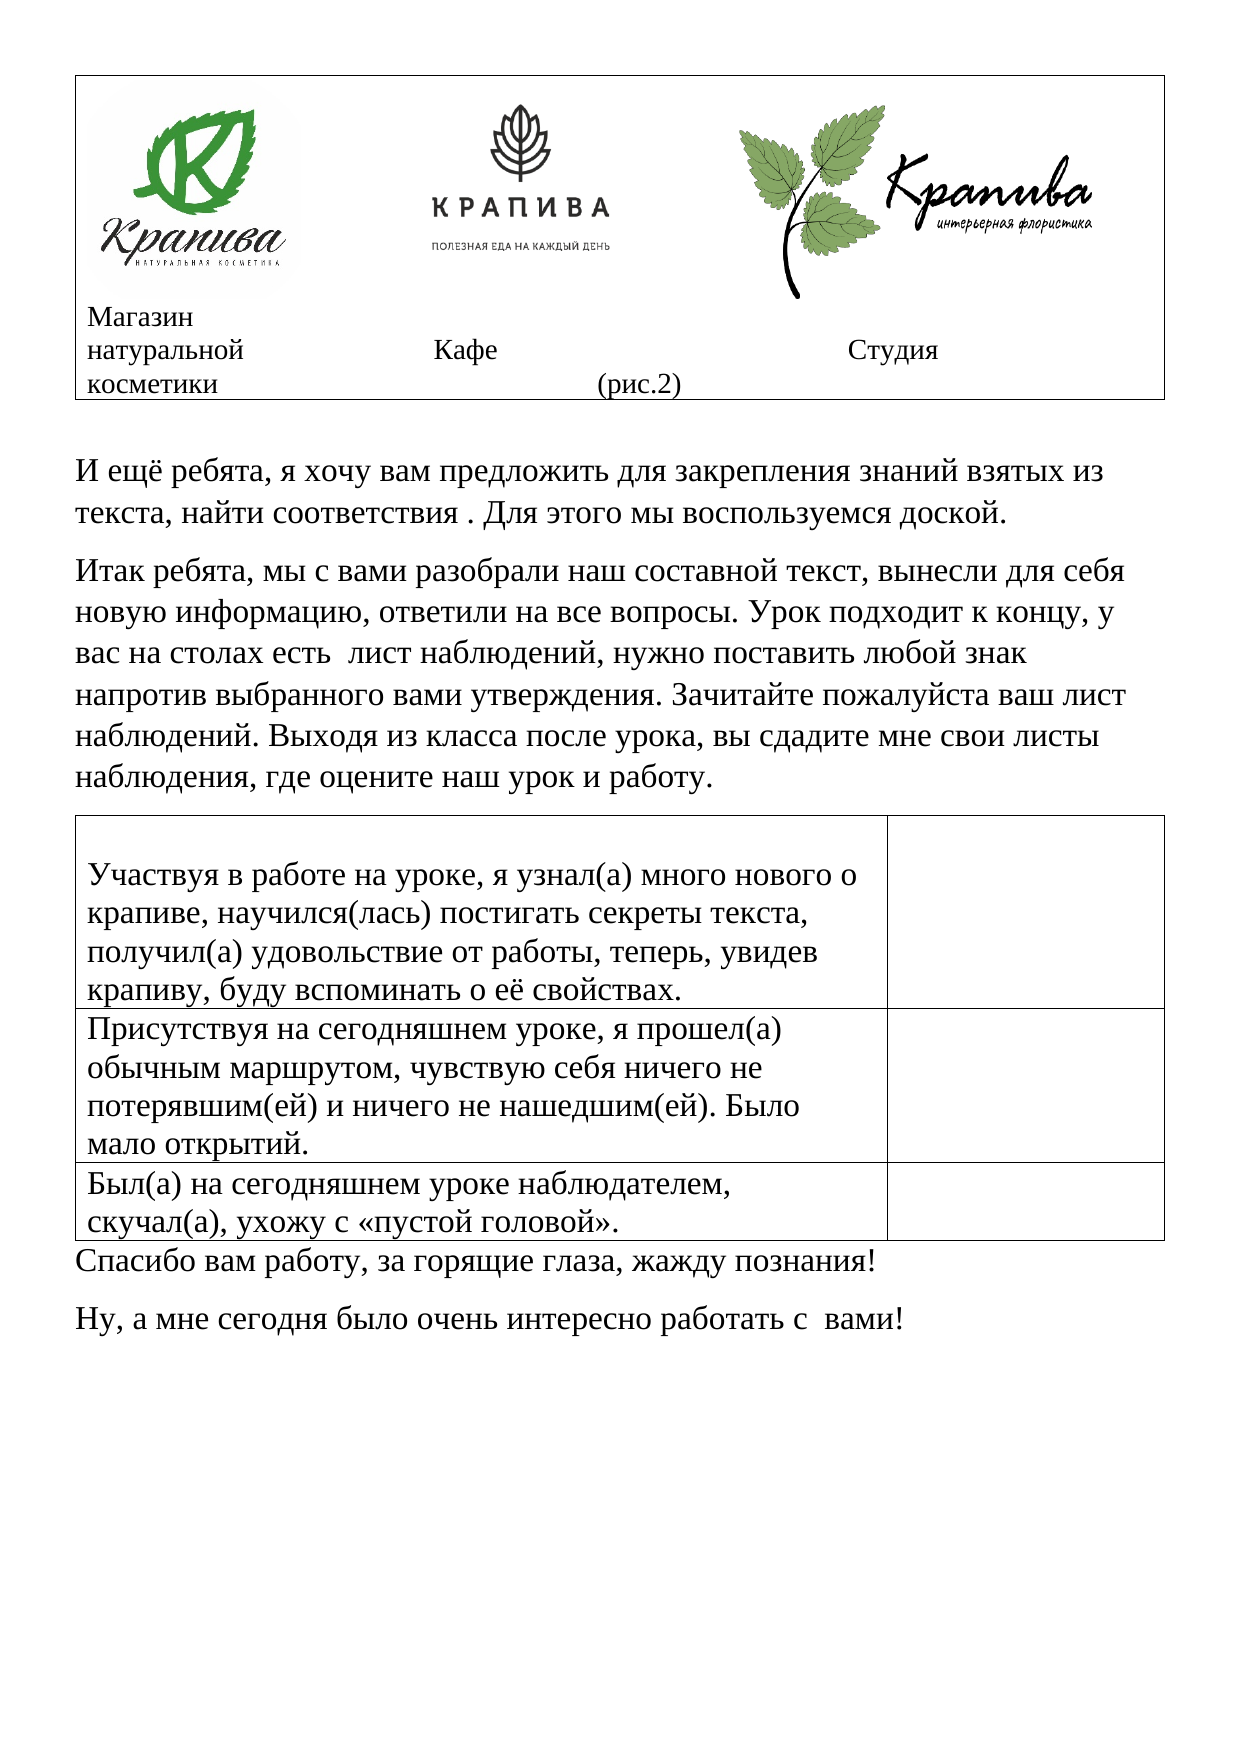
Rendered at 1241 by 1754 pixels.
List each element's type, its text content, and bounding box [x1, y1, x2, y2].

text И ещё ребята, я хочу вам предложить для закрепления знаний взятых из текста, найти соответствия . Для этого мы воспользуемся доской. [75, 451, 1165, 530]
picture [86, 76, 1092, 299]
table_header Участвуя в работе на уроке, я узнал(а) много нового о крапиве, научился(лась) постигать секреты текста, получил(а) удовольствие от работы, теперь, увидев крапиву, буду вспоминать о её свойствах. [76, 816, 887, 1007]
text Ну, а мне сегодня было очень интересно работать с вами! [75, 1299, 1165, 1337]
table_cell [76, 76, 1164, 399]
table_cell [888, 1009, 1164, 1162]
text Спасибо вам работу, за горящие глаза, жажду познания! [75, 1241, 1165, 1279]
table_cell [888, 1163, 1164, 1239]
text Итак ребята, мы с вами разобрали наш составной текст, вынесли для себя новую информацию, ответили на все вопросы. Урок подходит к концу, у вас на столах есть лист наблюдений, нужно поставить любой знак напротив выбранного вами утверждения. Зачитайте пожалуйста ваш лист наблюдений. Выходя из класса после урока, вы сдадите мне свои листы наблюдения, где оцените наш урок и работу. [75, 550, 1165, 795]
table_header [888, 816, 1164, 1007]
table_cell Был(а) на сегодняшнем уроке наблюдателем, скучал(а), ухожу с «пустой головой». [76, 1163, 887, 1239]
table_cell Присутствуя на сегодняшнем уроке, я прошел(а) обычным маршрутом, чувствую себя ничего не потерявшим(ей) и ничего не нашедшим(ей). Было мало открытий. [76, 1009, 887, 1162]
